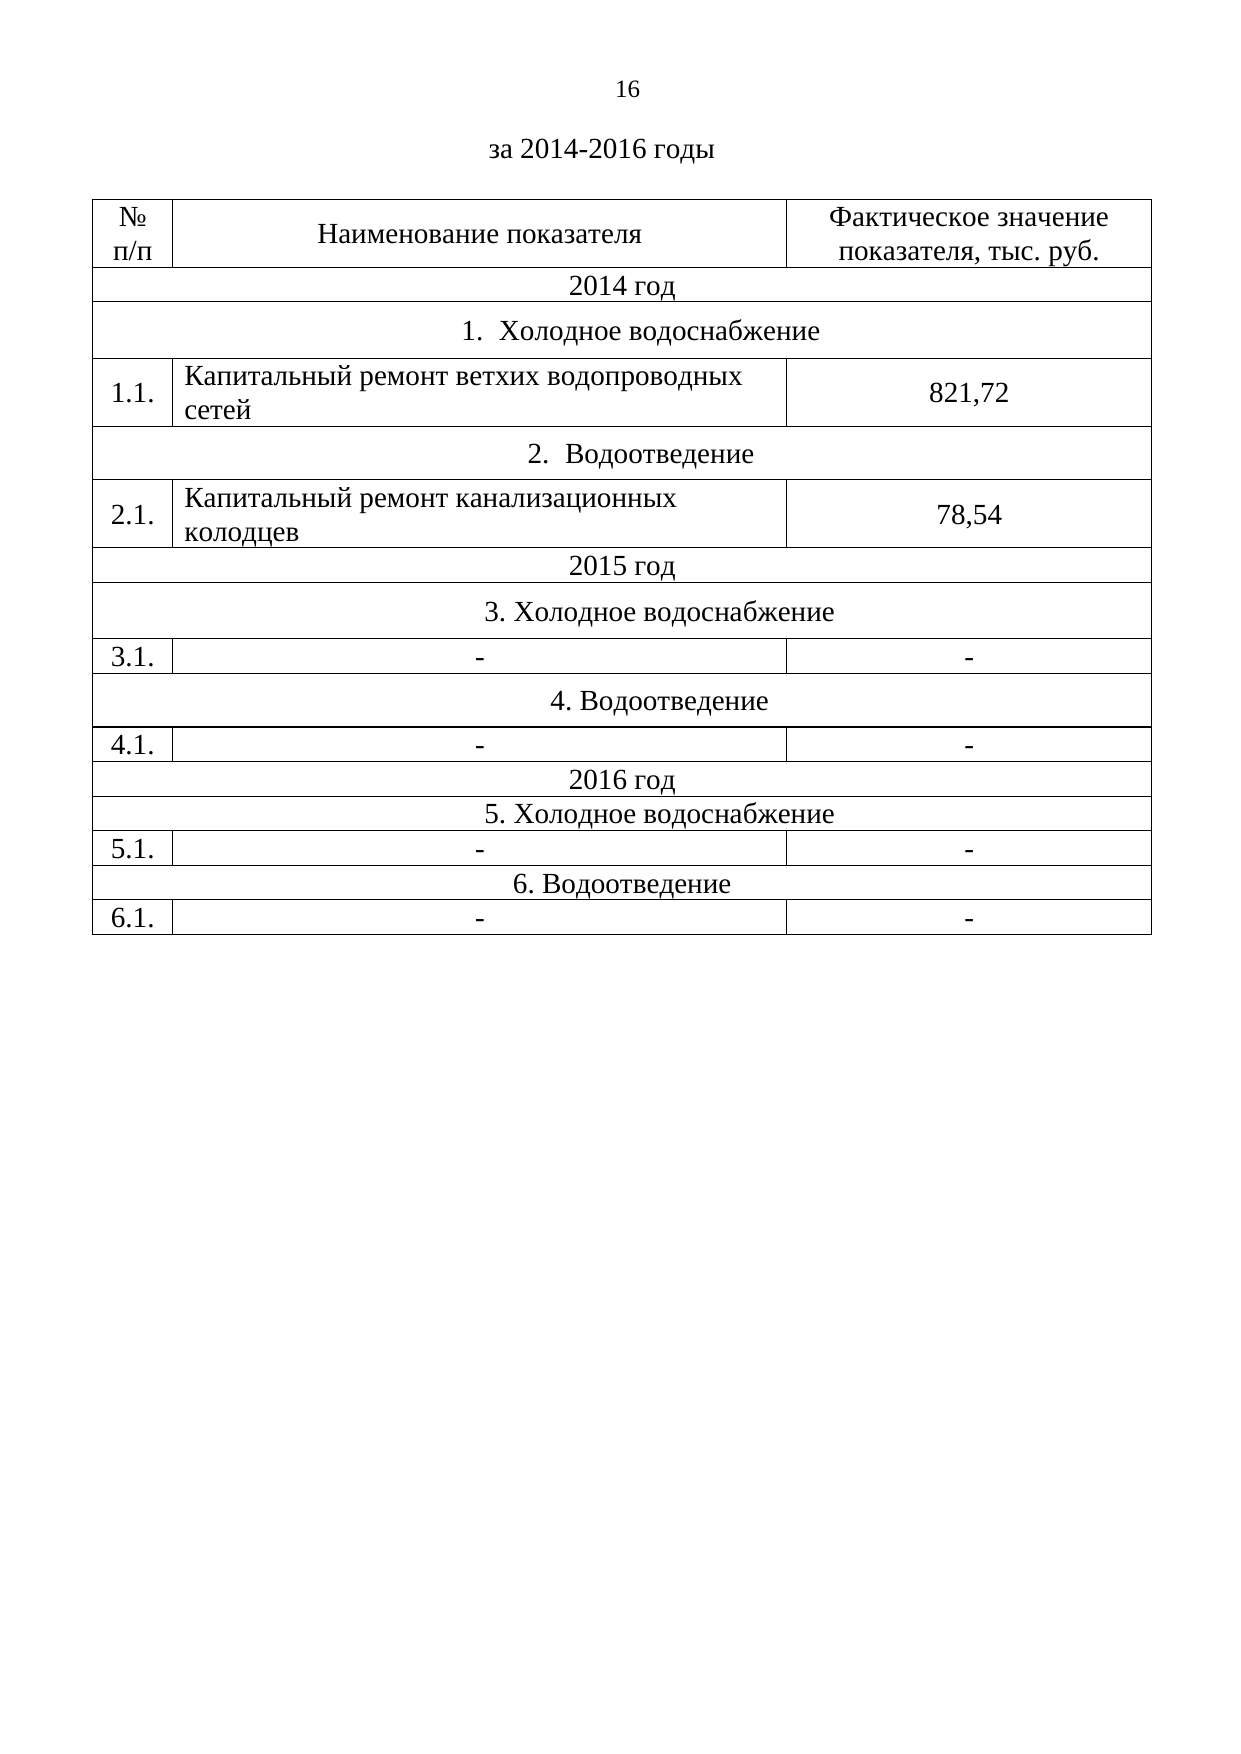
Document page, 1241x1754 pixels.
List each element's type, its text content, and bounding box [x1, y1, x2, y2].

table_cell 821,72 [787, 359, 1151, 426]
table_cell 3.1. [93, 639, 172, 673]
table_cell - [173, 728, 786, 761]
table_cell 2014 год [93, 268, 1151, 301]
table_cell - [787, 728, 1151, 761]
table_cell Капитальный ремонт канализационных колодцев [173, 480, 786, 547]
table_header Наименование показателя [173, 200, 786, 267]
table_cell 4. Водоотведение [93, 674, 1151, 726]
table_cell Водоотведение [93, 427, 1151, 479]
table_header Фактическое значение показателя, тыс. руб. [787, 200, 1151, 267]
table_cell 2015 год [93, 548, 1151, 582]
table_cell - [173, 831, 786, 865]
table_cell 6. Водоотведение [93, 866, 1151, 899]
text за 2014-2016 годы [103, 131, 1092, 165]
table_cell - [787, 831, 1151, 865]
table_header № п/п [93, 200, 172, 267]
table_cell 2.1. [93, 480, 172, 547]
table_cell 1.1. [93, 359, 172, 426]
table_cell 4.1. [93, 728, 172, 761]
table_cell 6.1. [93, 900, 172, 934]
table_cell - [173, 639, 786, 673]
table_cell - [787, 900, 1151, 934]
table_cell Капитальный ремонт ветхих водопроводных сетей [173, 359, 786, 426]
table_cell - [173, 900, 786, 934]
table_cell 78,54 [787, 480, 1151, 547]
table_cell - [787, 639, 1151, 673]
table_cell 5. Холодное водоснабжение [93, 797, 1151, 830]
table_cell 2016 год [93, 762, 1151, 796]
table_cell 5.1. [93, 831, 172, 865]
table_cell Холодное водоснабжение [93, 302, 1151, 357]
table_cell 3. Холодное водоснабжение [93, 583, 1151, 638]
